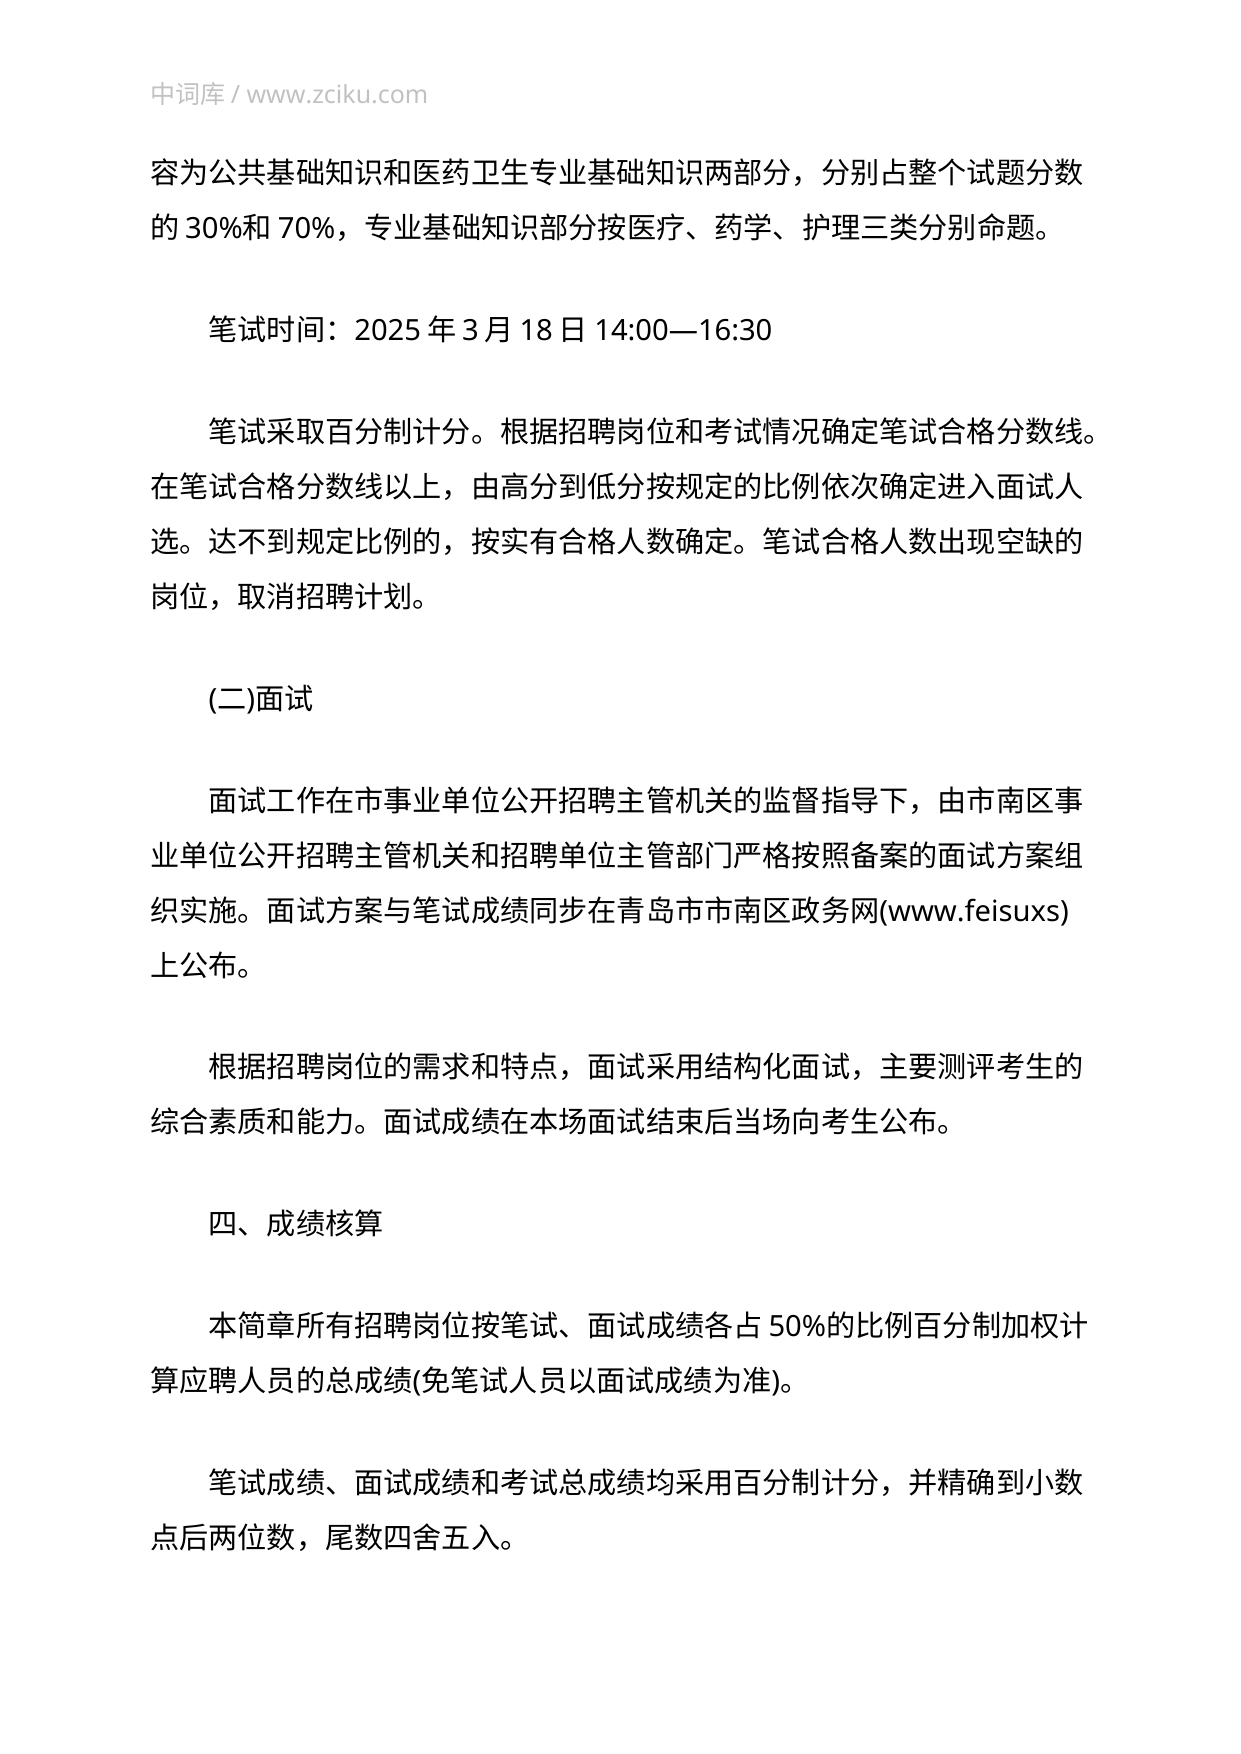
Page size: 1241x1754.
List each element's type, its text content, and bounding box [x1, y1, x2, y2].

text 笔试成绩、面试成绩和考试总成绩均采用百分制计分，并精确到小数点后两位数，尾数四舍五入。 [150, 1459, 1090, 1556]
text 面试工作在市事业单位公开招聘主管机关的监督指导下，由市南区事业单位公开招聘主管机关和招聘单位主管部门严格按照备案的面试方案组织实施。面试方案与笔试成绩同步在青岛市市南区政务网(www.feisuxs)上公布。 [150, 777, 1090, 984]
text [150, 150, 1090, 247]
text 本简章所有招聘岗位按笔试、面试成绩各占50%的比例百分制加权计算应聘人员的总成绩(免笔试人员以面试成绩为准)。 [150, 1302, 1090, 1400]
text (二)面试 [150, 675, 1090, 718]
text 笔试采取百分制计分。根据招聘岗位和考试情况确定笔试合格分数线。在笔试合格分数线以上，由高分到低分按规定的比例依次确定进入面试人选。达不到规定比例的，按实有合格人数确定。笔试合格人数出现空缺的岗位，取消招聘计划。 [150, 409, 1090, 616]
text 笔试时间：2025年3月18日 14:00—16:30 [150, 307, 1090, 349]
text 根据招聘岗位的需求和特点，面试采用结构化面试，主要测评考生的综合素质和能力。面试成绩在本场面试结束后当场向考生公布。 [150, 1044, 1090, 1141]
text 四、成绩核算 [150, 1201, 1090, 1243]
